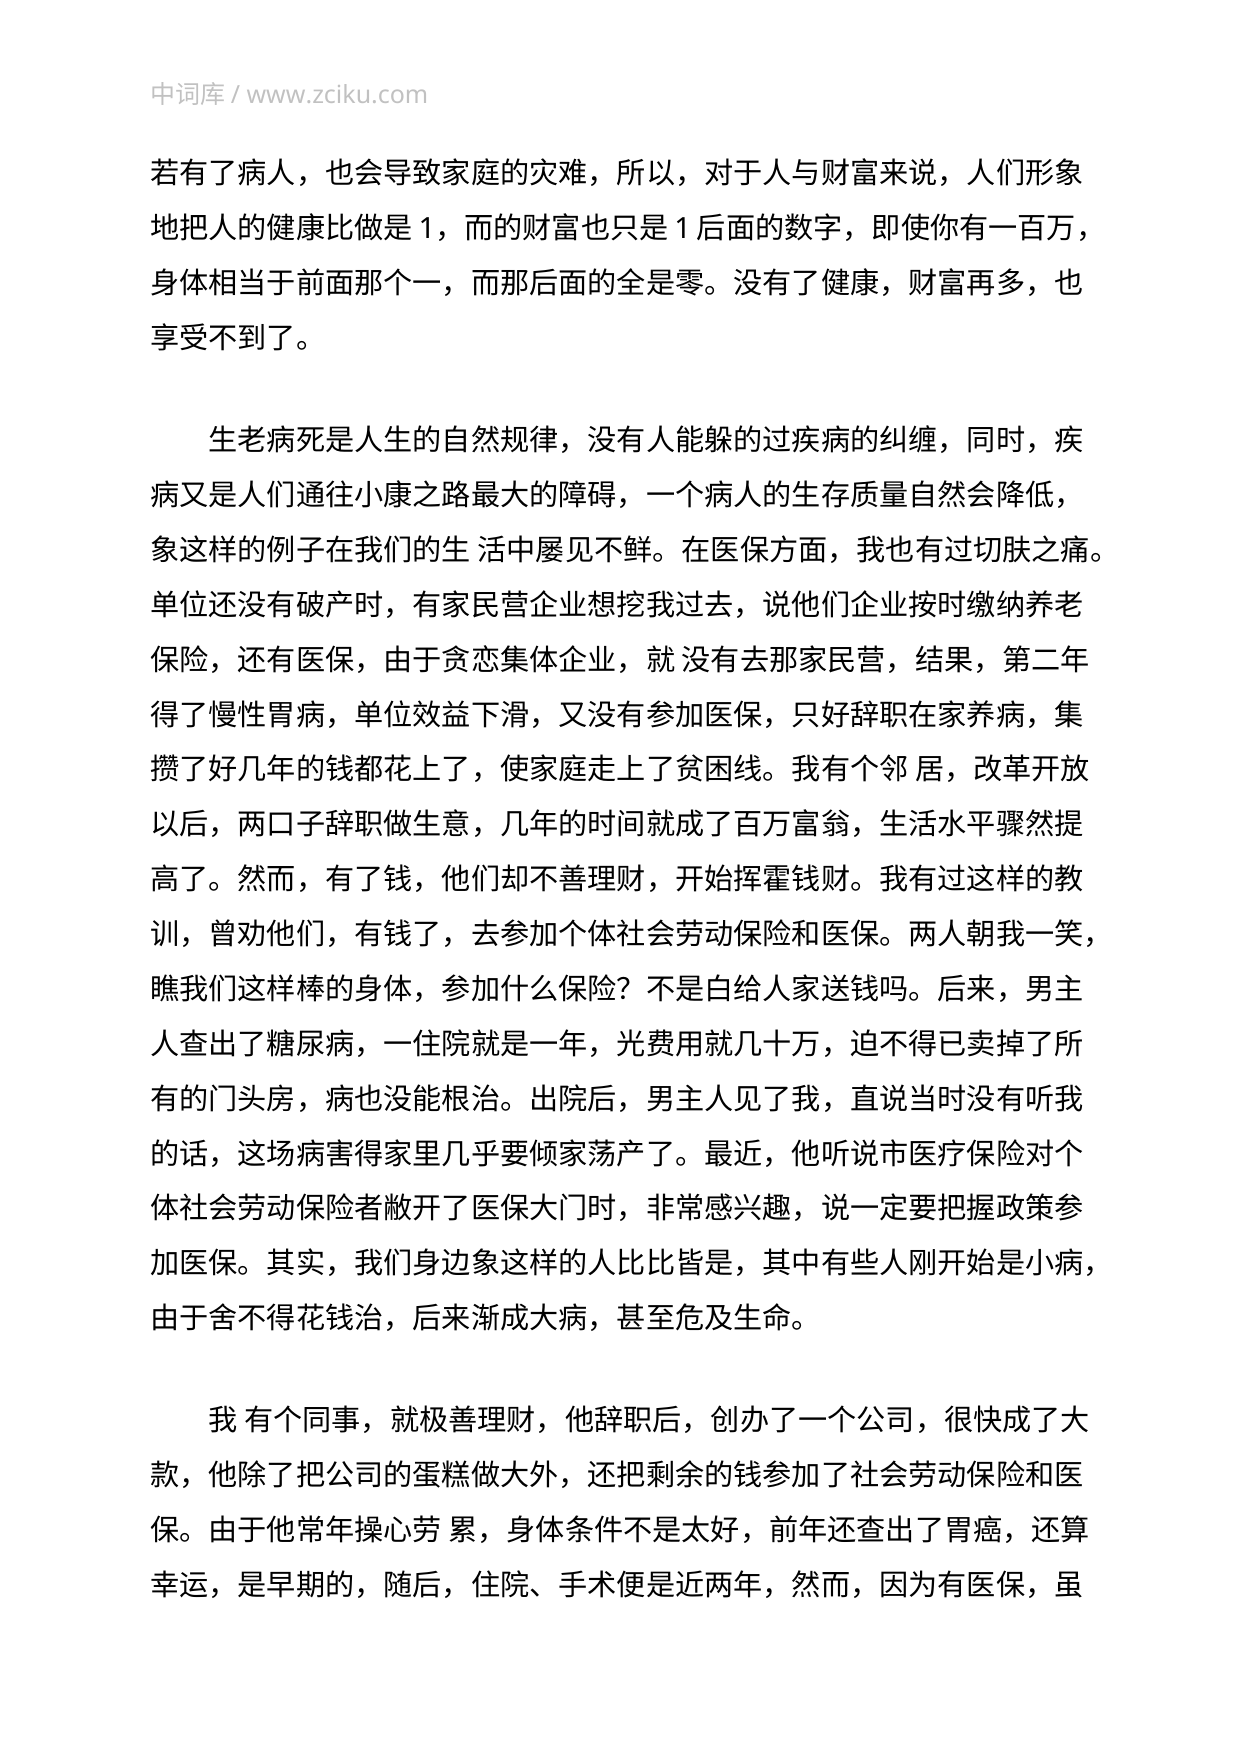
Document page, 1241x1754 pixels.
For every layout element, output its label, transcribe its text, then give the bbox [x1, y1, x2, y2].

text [150, 1397, 1090, 1604]
text 生老病死是人生的自然规律，没有人能躲的过疾病的纠缠，同时，疾病又是人们通往小康之路最大的障碍，一个病人的生存质量自然会降低，象这样的例子在我们的生 活中屡见不鲜。在医保方面，我也有过切肤之痛。单位还没有破产时，有家民营企业想挖我过去，说他们企业按时缴纳养老保险，还有医保，由于贪恋集体企业，就 没有去那家民营，结果，第二年得了慢性胃病，单位效益下滑，又没有参加医保，只好辞职在家养病，集攒了好几年的钱都花上了，使家庭走上了贫困线。我有个邻 居，改革开放以后，两口子辞职做生意，几年的时间就成了百万富翁，生活水平骤然提高了。然而，有了钱，他们却不善理财，开始挥霍钱财。我有过这样的教训，曾劝他们，有钱了，去参加个体社会劳动保险和医保。两人朝我一笑，瞧我们这样棒的身体，参加什么保险？不是白给人家送钱吗。后来，男主人查出了糖尿病，一住院就是一年，光费用就几十万，迫不得已卖掉了所有的门头房，病也没能根治。出院后，男主人见了我，直说当时没有听我的话，这场病害得家里几乎要倾家荡产了。最近，他听说市医疗保险对个体社会劳动保险者敝开了医保大门时，非常感兴趣，说一定要把握政策参加医保。其实，我们身边象这样的人比比皆是，其中有些人刚开始是小病，由于舍不得花钱治，后来渐成大病，甚至危及生命。 [150, 417, 1090, 1337]
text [150, 150, 1090, 357]
